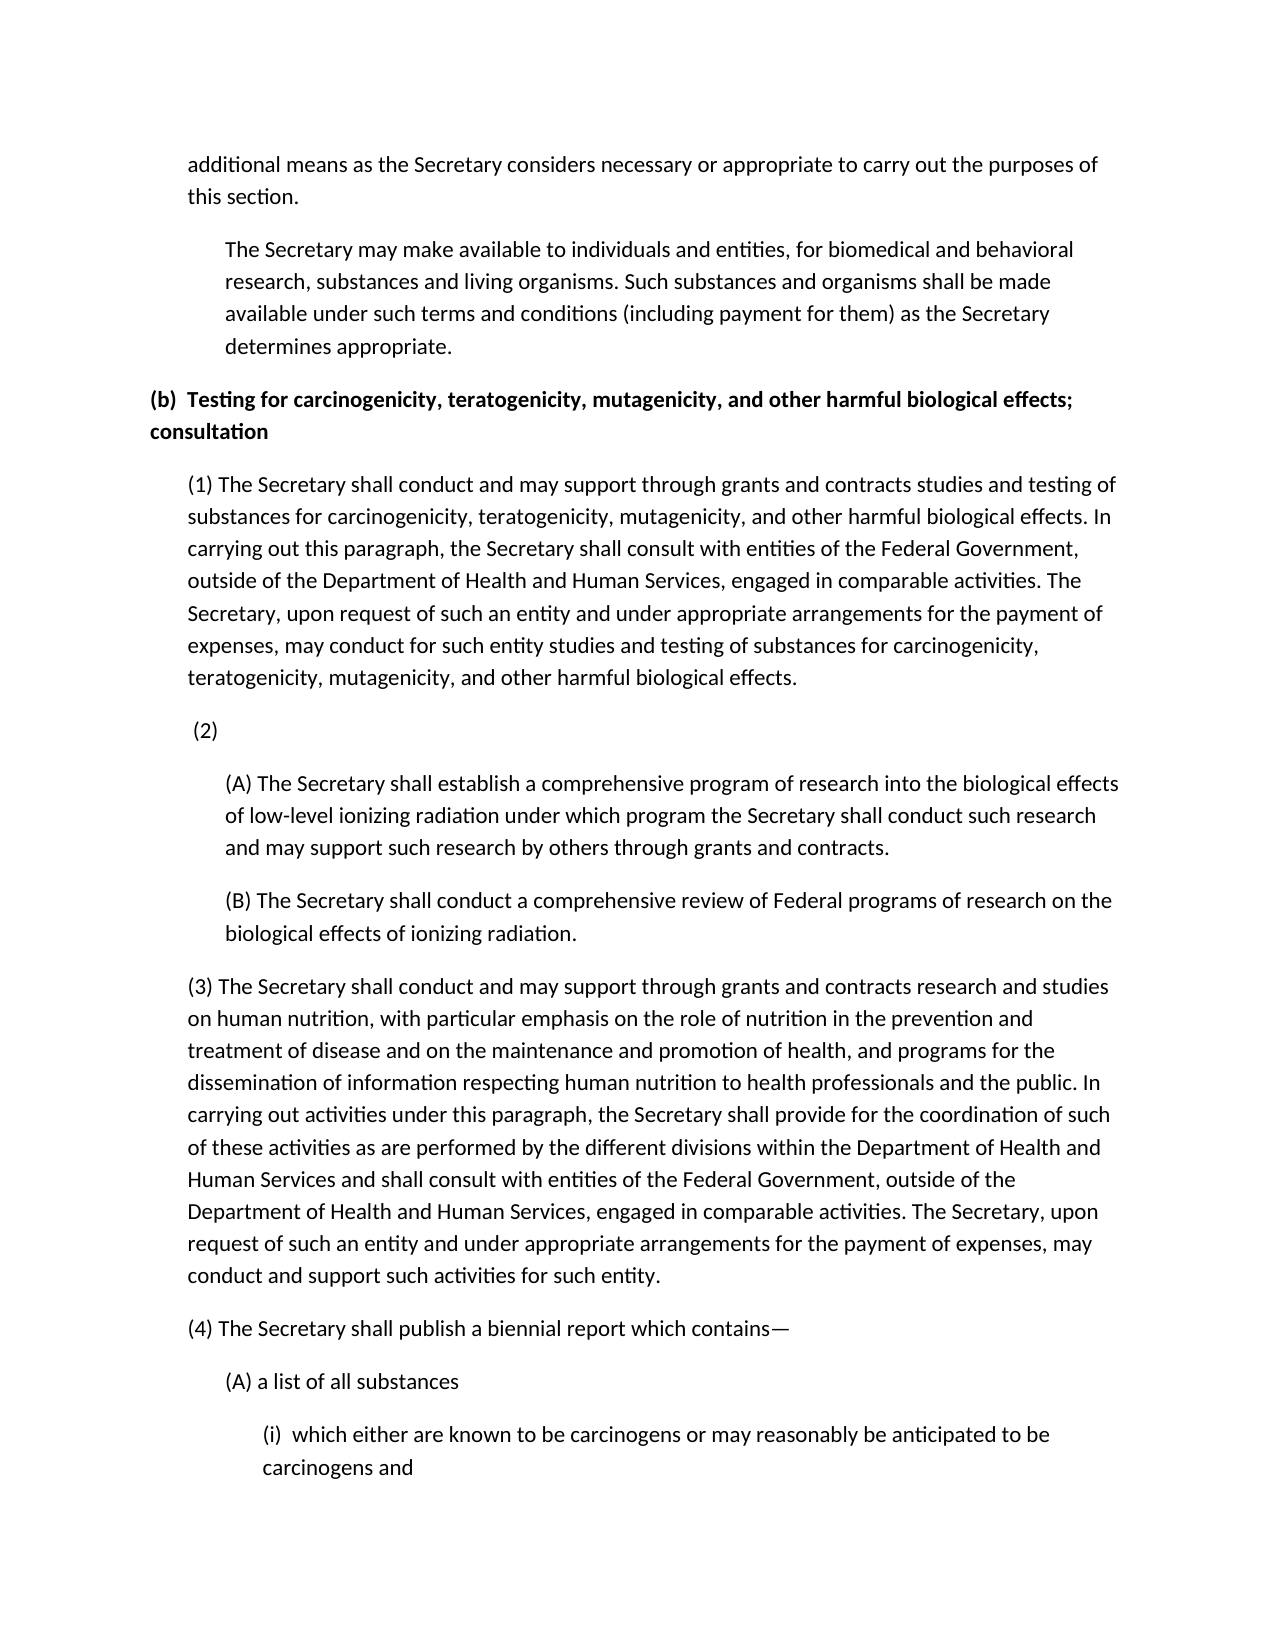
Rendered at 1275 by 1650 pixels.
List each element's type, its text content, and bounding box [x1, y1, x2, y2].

text (4) The Secretary shall publish a biennial report which contains— [187, 1314, 1125, 1342]
text (A) a list of all substances [225, 1367, 1125, 1396]
text The Secretary may make available to individuals and entities, for biomedical and behavioral research, substances and living organisms. Such substances and organisms shall be made available under such terms and conditions (including payment for them) as the Secretary determines appropriate. [225, 235, 1125, 360]
text (B) The Secretary shall conduct a comprehensive review of Federal programs of research on the biological effects of ionizing radiation. [225, 887, 1125, 947]
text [187, 150, 1125, 210]
text (b) Testing for carcinogenicity, teratogenicity, mutagenicity, and other harmful biological effects; consultation [150, 385, 1125, 445]
text (3) The Secretary shall conduct and may support through grants and contracts research and studies on human nutrition, with particular emphasis on the role of nutrition in the prevention and treatment of disease and on the maintenance and promotion of health, and programs for the dissemination of information respecting human nutrition to health professionals and the public. In carrying out activities under this paragraph, the Secretary shall provide for the coordination of such of these activities as are performed by the different divisions within the Department of Health and Human Services and shall consult with entities of the Federal Government, outside of the Department of Health and Human Services, engaged in comparable activities. The Secretary, upon request of such an entity and under appropriate arrangements for the payment of expenses, may conduct and support such activities for such entity. [187, 972, 1125, 1289]
text (A) The Secretary shall establish a comprehensive program of research into the biological effects of low-level ionizing radiation under which program the Secretary shall conduct such research and may support such research by others through grants and contracts. [225, 769, 1125, 862]
text (2) [187, 716, 1125, 744]
text (1) The Secretary shall conduct and may support through grants and contracts studies and testing of substances for carcinogenicity, teratogenicity, mutagenicity, and other harmful biological effects. In carrying out this paragraph, the Secretary shall consult with entities of the Federal Government, outside of the Department of Health and Human Services, engaged in comparable activities. The Secretary, upon request of such an entity and under appropriate arrangements for the payment of expenses, may conduct for such entity studies and testing of substances for carcinogenicity, teratogenicity, mutagenicity, and other harmful biological effects. [187, 470, 1125, 691]
text (i) which either are known to be carcinogens or may reasonably be anticipated to be carcinogens and [262, 1421, 1125, 1481]
